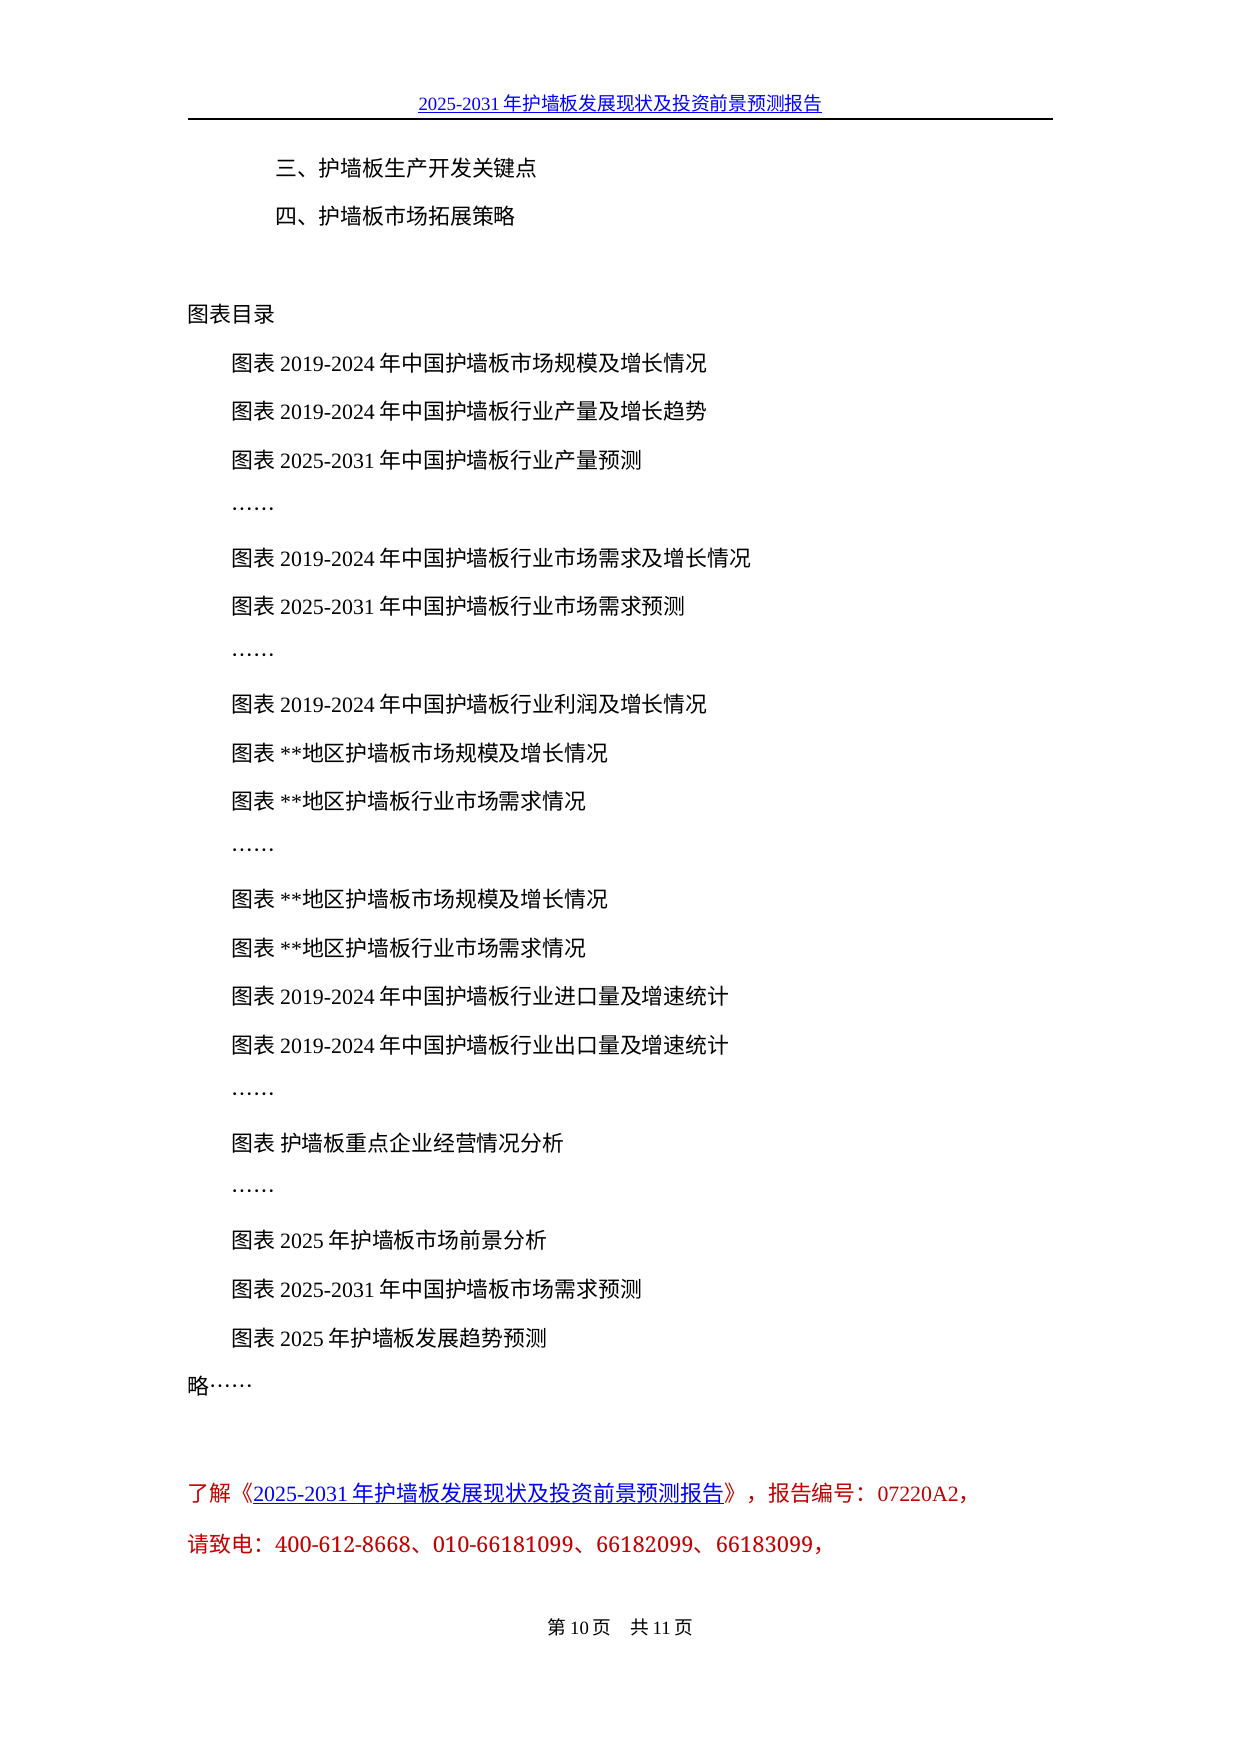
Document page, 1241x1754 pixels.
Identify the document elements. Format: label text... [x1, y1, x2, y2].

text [187, 150, 1053, 1401]
text 请致电：400-612-8668、010-66181099、66182099、66183099， [187, 1527, 1053, 1559]
text 了解《2025-2031年护墙板发展现状及投资前景预测报告》，报告编号：07220A2， [187, 1475, 1053, 1508]
